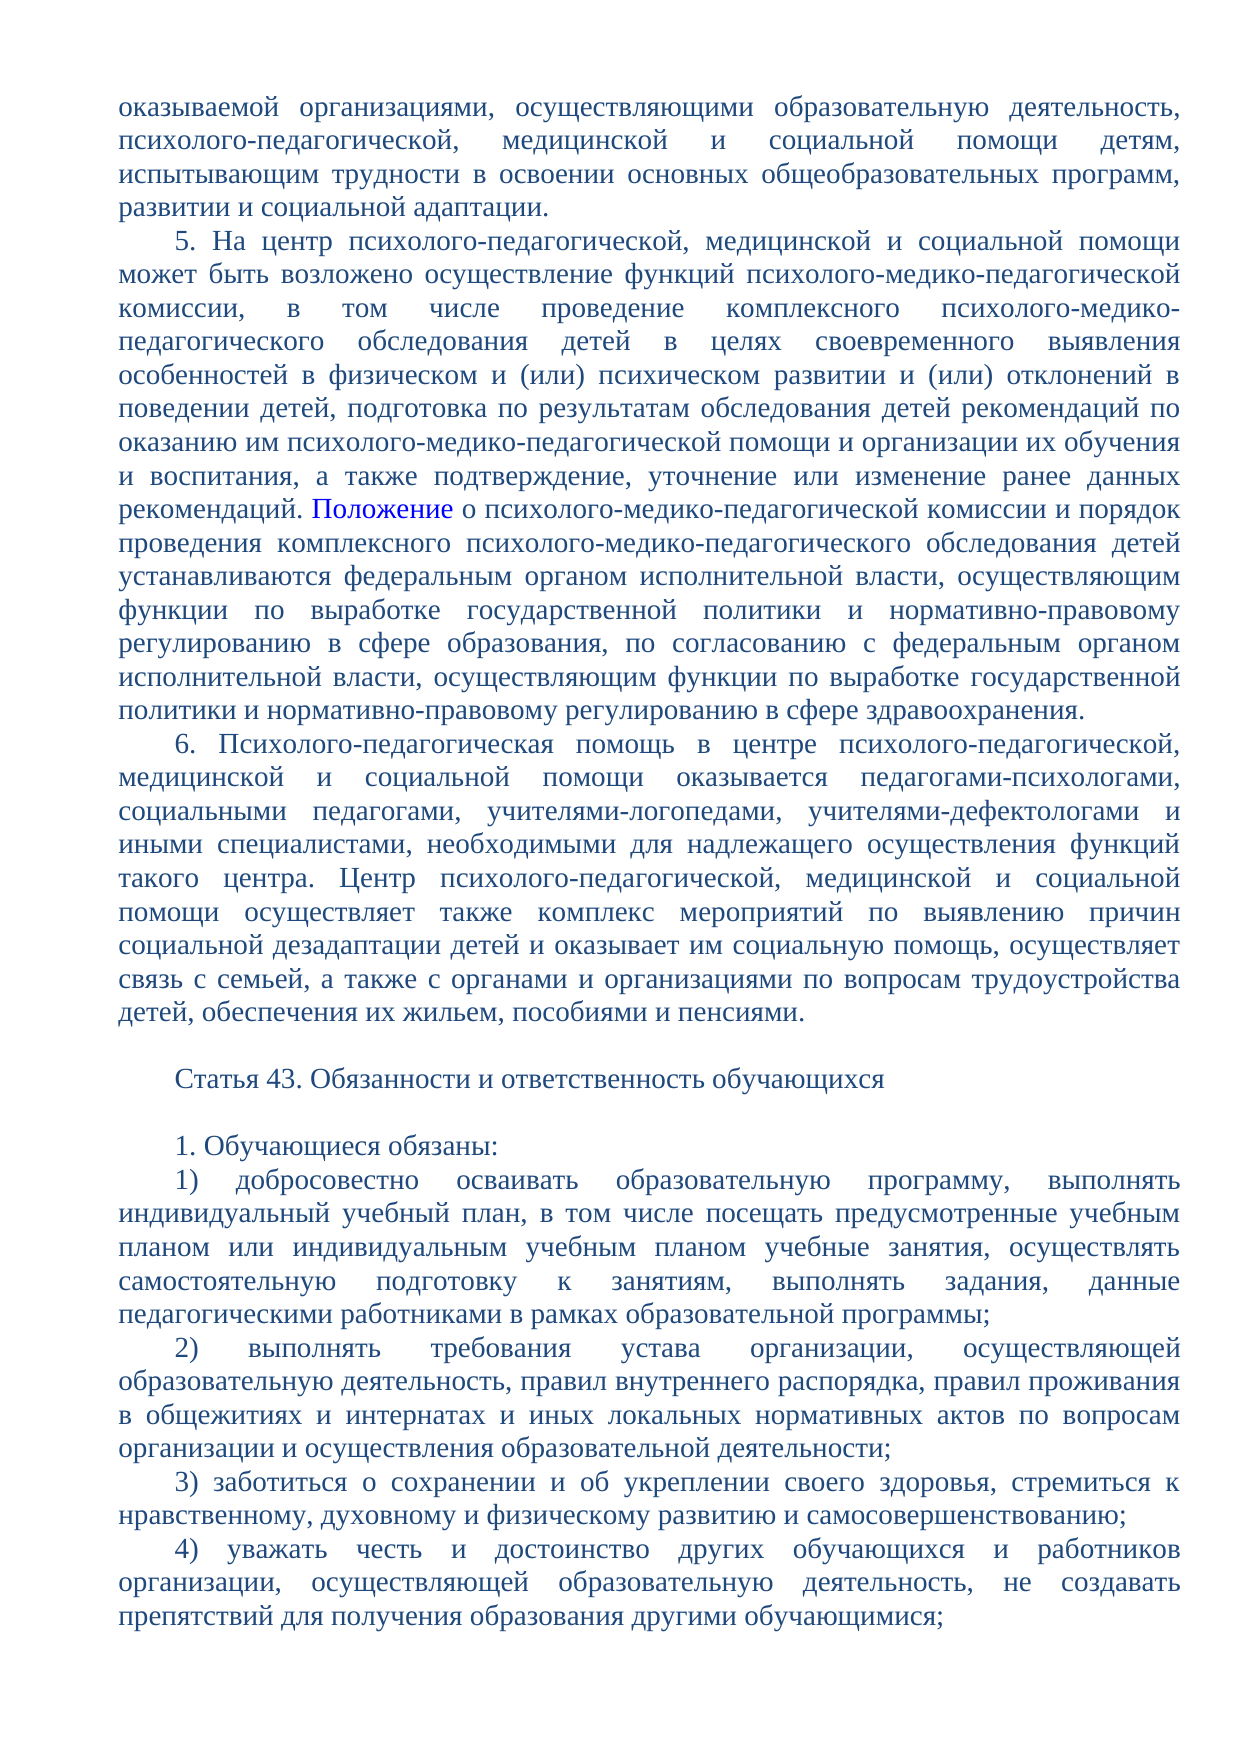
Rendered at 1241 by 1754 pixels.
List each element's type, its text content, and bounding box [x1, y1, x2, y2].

text 3) заботиться о сохранении и об укреплении своего здоровья, стремиться к нравственному, духовному и физическому развитию и самосовершенствованию; [118, 1464, 1181, 1531]
text Статья 43. Обязанности и ответственность обучающихся [118, 1061, 1181, 1095]
text 2) выполнять требования устава организации, осуществляющей образовательную деятельность, правил внутреннего распорядка, правил проживания в общежитиях и интернатах и иных локальных нормативных актов по вопросам организации и осуществления образовательной деятельности; [118, 1330, 1181, 1464]
text 5. На центр психолого-педагогической, медицинской и социальной помощи может быть возложено осуществление функций психолого-медико-педагогической комиссии, в том числе проведение комплексного психолого-медико-педагогического обследования детей в целях своевременного выявления особенностей в физическом и (или) психическом развитии и (или) отклонений в поведении детей, подготовка по результатам обследования детей рекомендаций по оказанию им психолого-медико-педагогической помощи и организации их обучения и воспитания, а также подтверждение, уточнение или изменение ранее данных рекомендаций. Положение о психолого-медико-педагогической комиссии и порядок проведения комплексного психолого-медико-педагогического обследования детей устанавливаются федеральным органом исполнительной власти, осуществляющим функции по выработке государственной политики и нормативно-правовому регулированию в сфере образования, по согласованию с федеральным органом исполнительной власти, осуществляющим функции по выработке государственной политики и нормативно-правовому регулированию в сфере здравоохранения. [118, 223, 1181, 726]
text 1) добросовестно осваивать образовательную программу, выполнять индивидуальный учебный план, в том числе посещать предусмотренные учебным планом или индивидуальным учебным планом учебные занятия, осуществлять самостоятельную подготовку к занятиям, выполнять задания, данные педагогическими работниками в рамках образовательной программы; [118, 1162, 1181, 1330]
text 4) уважать честь и достоинство других обучающихся и работников организации, осуществляющей образовательную деятельность, не создавать препятствий для получения образования другими обучающимися; [118, 1531, 1181, 1632]
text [118, 89, 1181, 223]
text 1. Обучающиеся обязаны: [118, 1128, 1181, 1162]
text 6. Психолого-педагогическая помощь в центре психолого-педагогической, медицинской и социальной помощи оказывается педагогами-психологами, социальными педагогами, учителями-логопедами, учителями-дефектологами и иными специалистами, необходимыми для надлежащего осуществления функций такого центра. Центр психолого-педагогической, медицинской и социальной помощи осуществляет также комплекс мероприятий по выявлению причин социальной дезадаптации детей и оказывает им социальную помощь, осуществляет связь с семьей, а также с органами и организациями по вопросам трудоустройства детей, обеспечения их жильем, пособиями и пенсиями. [118, 726, 1181, 1028]
